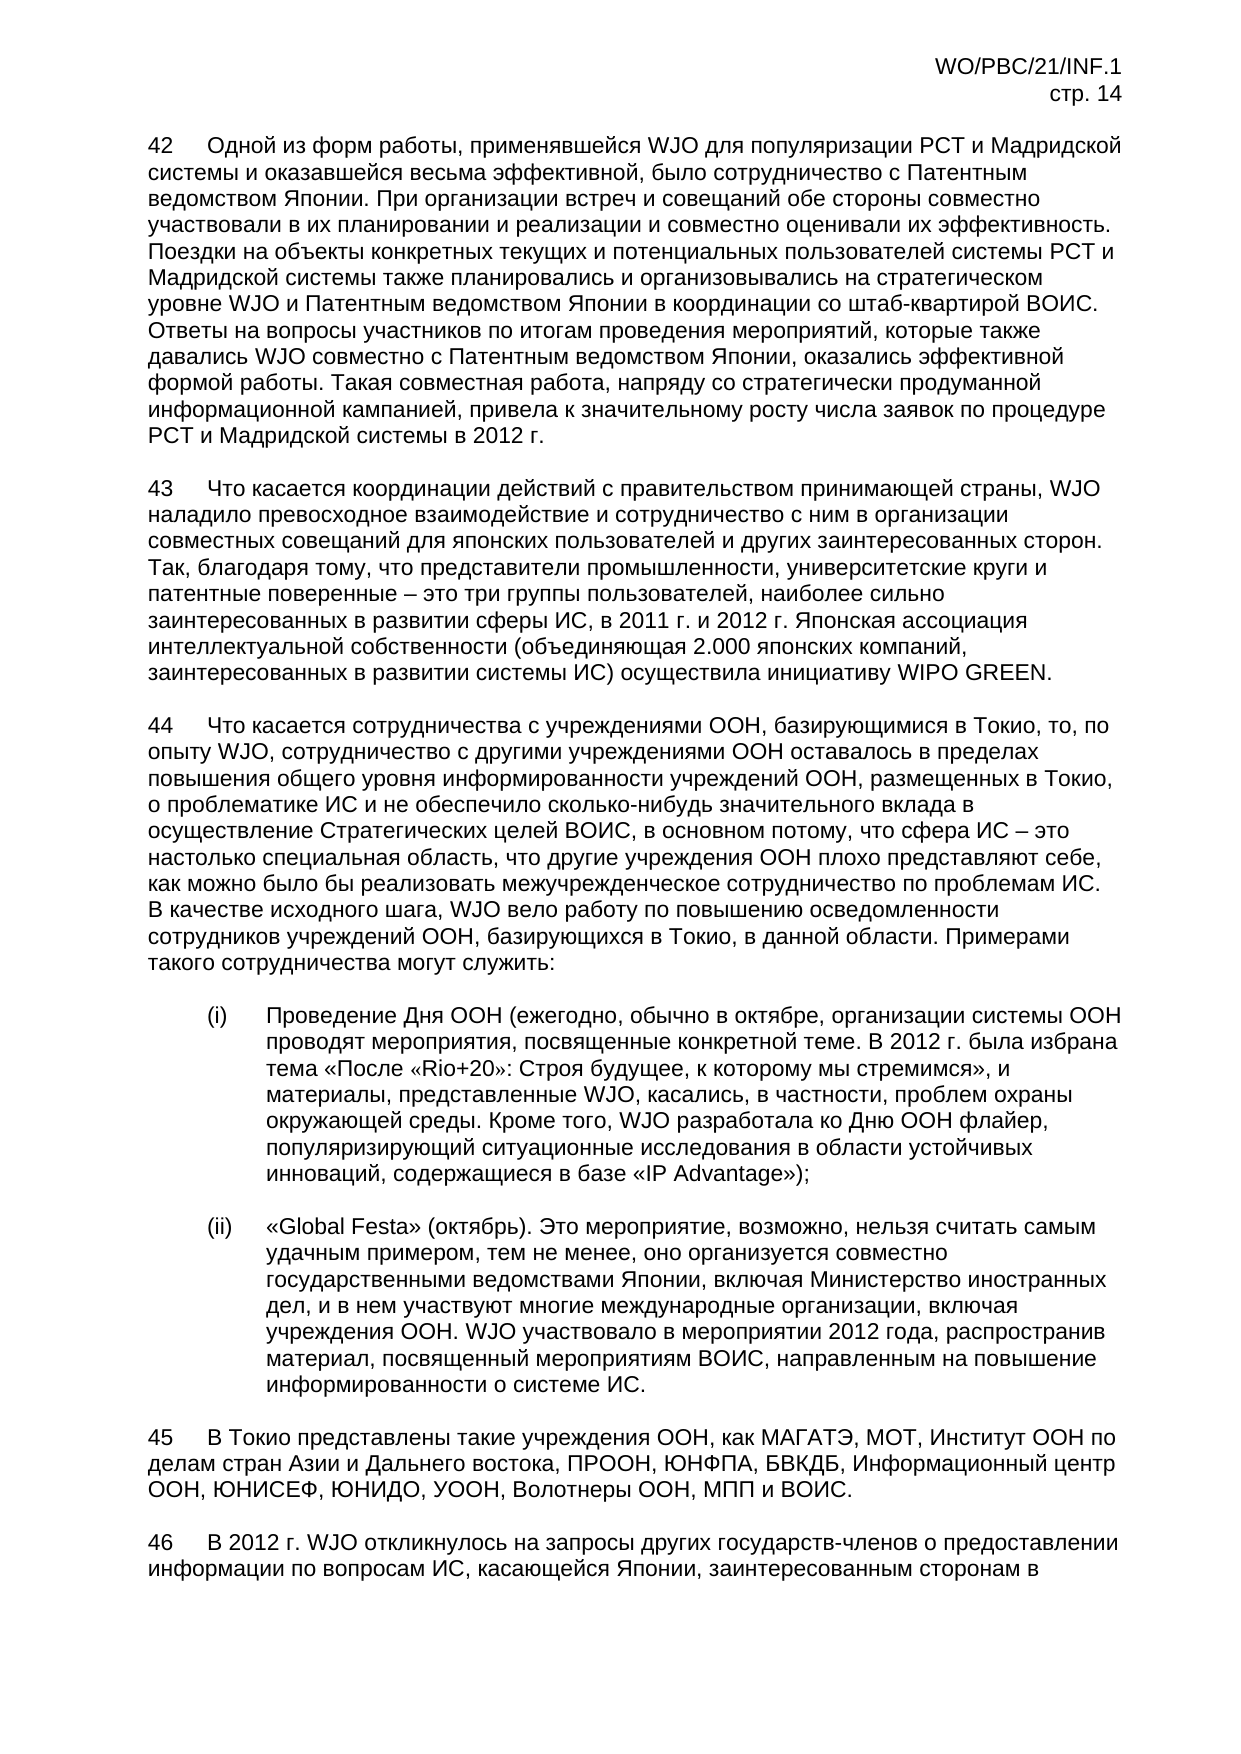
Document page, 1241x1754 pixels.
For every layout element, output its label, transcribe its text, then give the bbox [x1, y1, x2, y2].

list «Global Festa» (октябрь). Это мероприятие, возможно, нельзя считать самым удачным примером, тем не менее, оно организуется совместно государственными ведомствами Японии, включая Министерство иностранных дел, и в нем участвуют многие международные организации, включая учреждения ООН. WJO участвовало в мероприятии 2012 года, распространив материал, посвященный мероприятиям ВОИС, направленным на повышение информированности о системе ИС. [207, 1213, 1122, 1397]
text В Токио представлены такие учреждения ООН, как МАГАТЭ, МОТ, Институт ООН по делам стран Азии и Дальнего востока, ПРООН, ЮНФПА, БВКДБ, Информационный центр ООН, ЮНИСЕФ, ЮНИДО, УООН, Волотнеры ООН, МПП и ВОИС. [148, 1424, 1122, 1503]
text Что касается сотрудничества с учреждениями ООН, базирующимися в Токио, то, по опыту WJO, сотрудничество с другими учреждениями ООН оставалось в пределах повышения общего уровня информированности учреждений ООН, размещенных в Токио, о проблематике ИС и не обеспечило сколько-нибудь значительного вклада в осуществление Стратегических целей ВОИС, в основном потому, что сфера ИС – это настолько специальная область, что другие учреждения ООН плохо представляют себе, как можно было бы реализовать межучрежденческое сотрудничество по проблемам ИС. В качестве исходного шага, WJO вело работу по повышению осведомленности сотрудников учреждений ООН, базирующихся в Токио, в данной области. Примерами такого сотрудничества могут служить: [148, 712, 1122, 976]
text Одной из форм работы, применявшейся WJO для популяризации PCT и Мадридской системы и оказавшейся весьма эффективной, было сотрудничество с Патентным ведомством Японии. При организации встреч и совещаний обе стороны совместно участвовали в их планировании и реализации и совместно оценивали их эффективность. Поездки на объекты конкретных текущих и потенциальных пользователей системы PCT и Мадридской системы также планировались и организовывались на стратегическом уровне WJO и Патентным ведомством Японии в координации со штаб-квартирой ВОИС. Ответы на вопросы участников по итогам проведения мероприятий, которые также давались WJO совместно с Патентным ведомством Японии, оказались эффективной формой работы. Такая совместная работа, напряду со стратегически продуманной информационной кампанией, привела к значительному росту числа заявок по процедуре PCT и Мадридской системы в 2012 г. [148, 132, 1122, 448]
text Что касается координации действий с правительством принимающей страны, WJO наладило превосходное взаимодействие и сотрудничество с ним в организации совместных совещаний для японских пользователей и других заинтересованных сторон. Так, благодаря тому, что представители промышленности, университетские круги и патентные поверенные – это три группы пользователей, наиболее сильно заинтересованных в развитии сферы ИС, в 2011 г. и 2012 г. Японская ассоциация интеллектуальной собственности (объединяющая 2.000 японских компаний, заинтересованных в развитии системы ИС) осуществила инициативу WIPO GREEN. [148, 475, 1122, 686]
list Проведение Дня ООН (ежегодно, обычно в октябре, организации системы ООН проводят мероприятия, посвященные конкретной теме. В 2012 г. была избрана тема «После «Rio+20»: Строя будущее, к которому мы стремимся», и материалы, представленные WJO, касались, в частности, проблем охраны окружающей среды. Кроме того, WJO разработала ко Дню ООН флайер, популяризирующий ситуационные исследования в области устойчивых инноваций, содержащиеся в базе «IP Advantage»); [207, 1002, 1122, 1186]
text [148, 1529, 1122, 1582]
